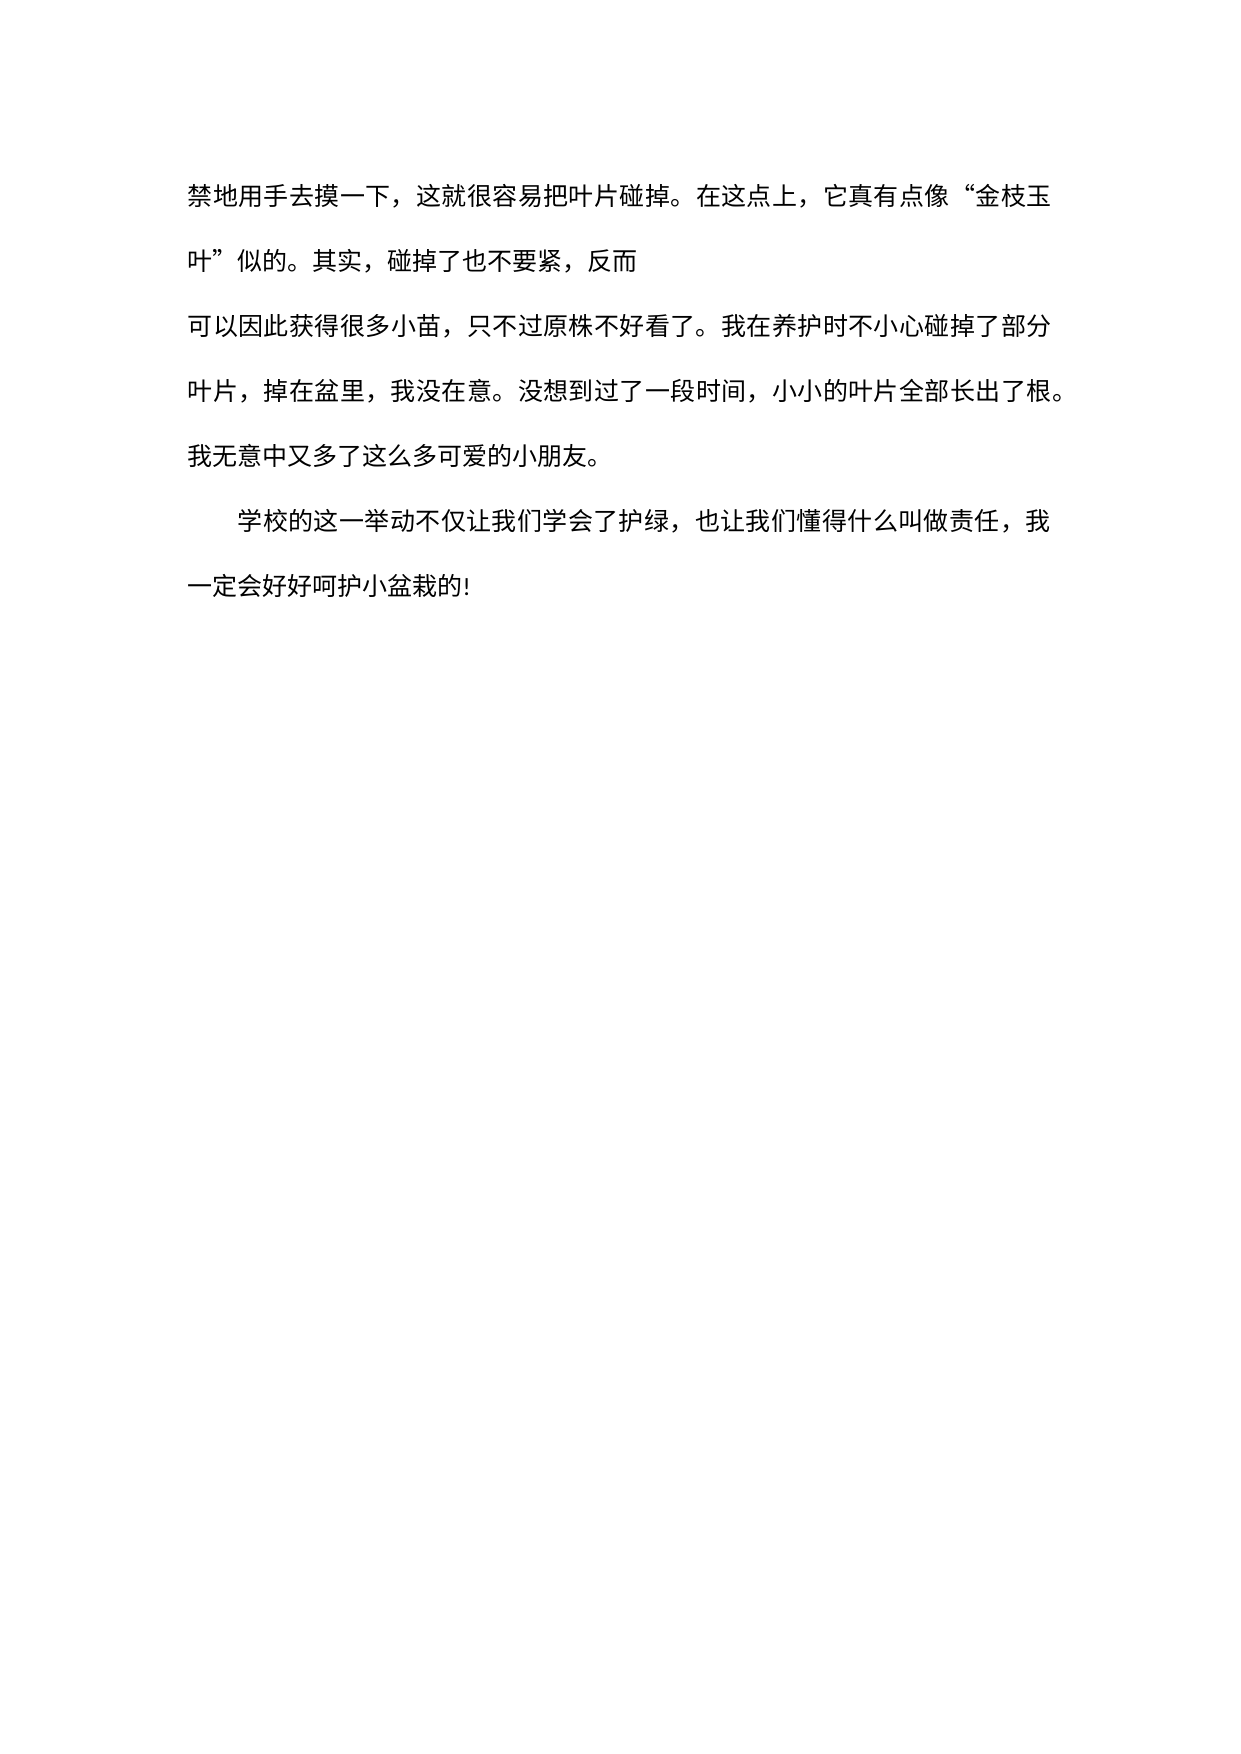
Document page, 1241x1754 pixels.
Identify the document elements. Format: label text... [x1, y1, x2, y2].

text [187, 162, 1053, 292]
text 学校的这一举动不仅让我们学会了护绿，也让我们懂得什么叫做责任，我一定会好好呵护小盆栽的! [187, 487, 1053, 617]
text 可以因此获得很多小苗，只不过原株不好看了。我在养护时不小心碰掉了部分叶片，掉在盆里，我没在意。没想到过了一段时间，小小的叶片全部长出了根。我无意中又多了这么多可爱的小朋友。 [187, 292, 1053, 487]
